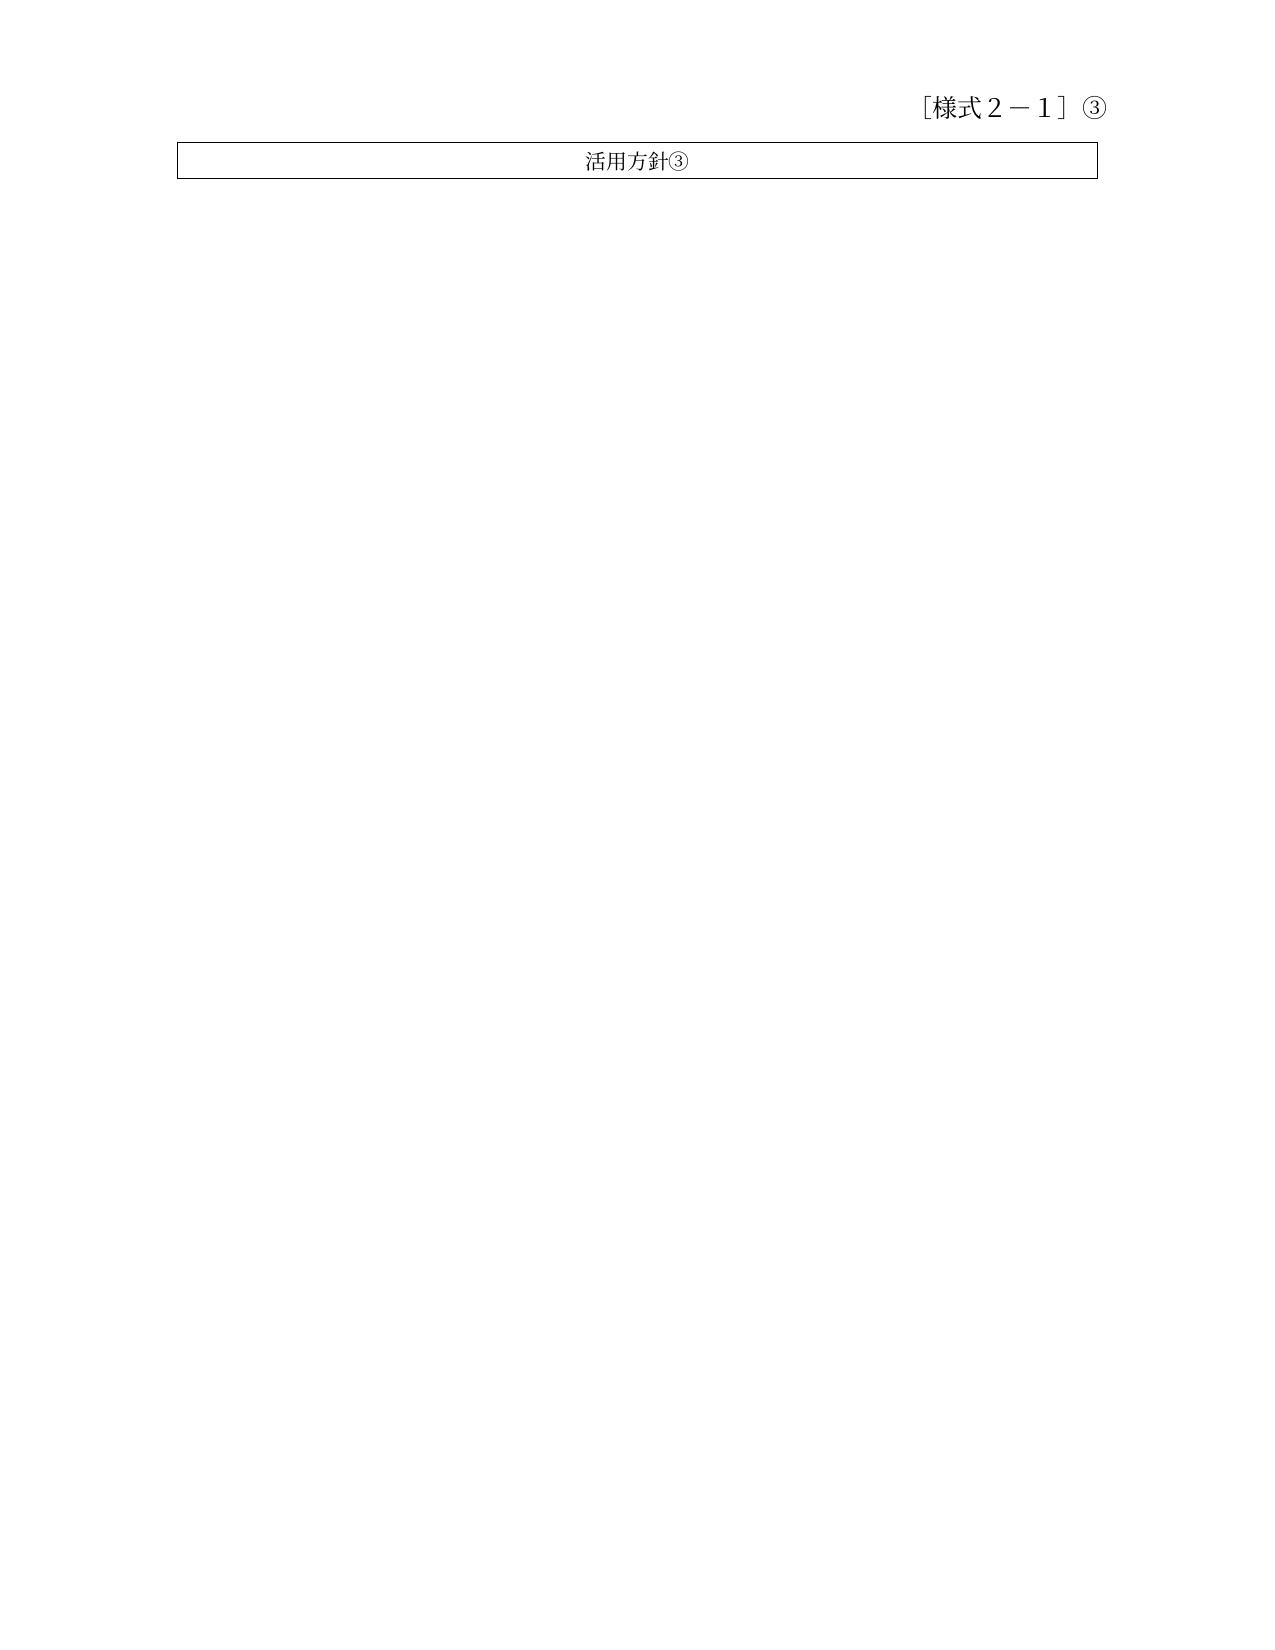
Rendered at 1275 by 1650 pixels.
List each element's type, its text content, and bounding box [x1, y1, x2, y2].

table_header 活用方針③ [178, 143, 1097, 178]
text ［様式２－１］③ [177, 72, 1107, 142]
